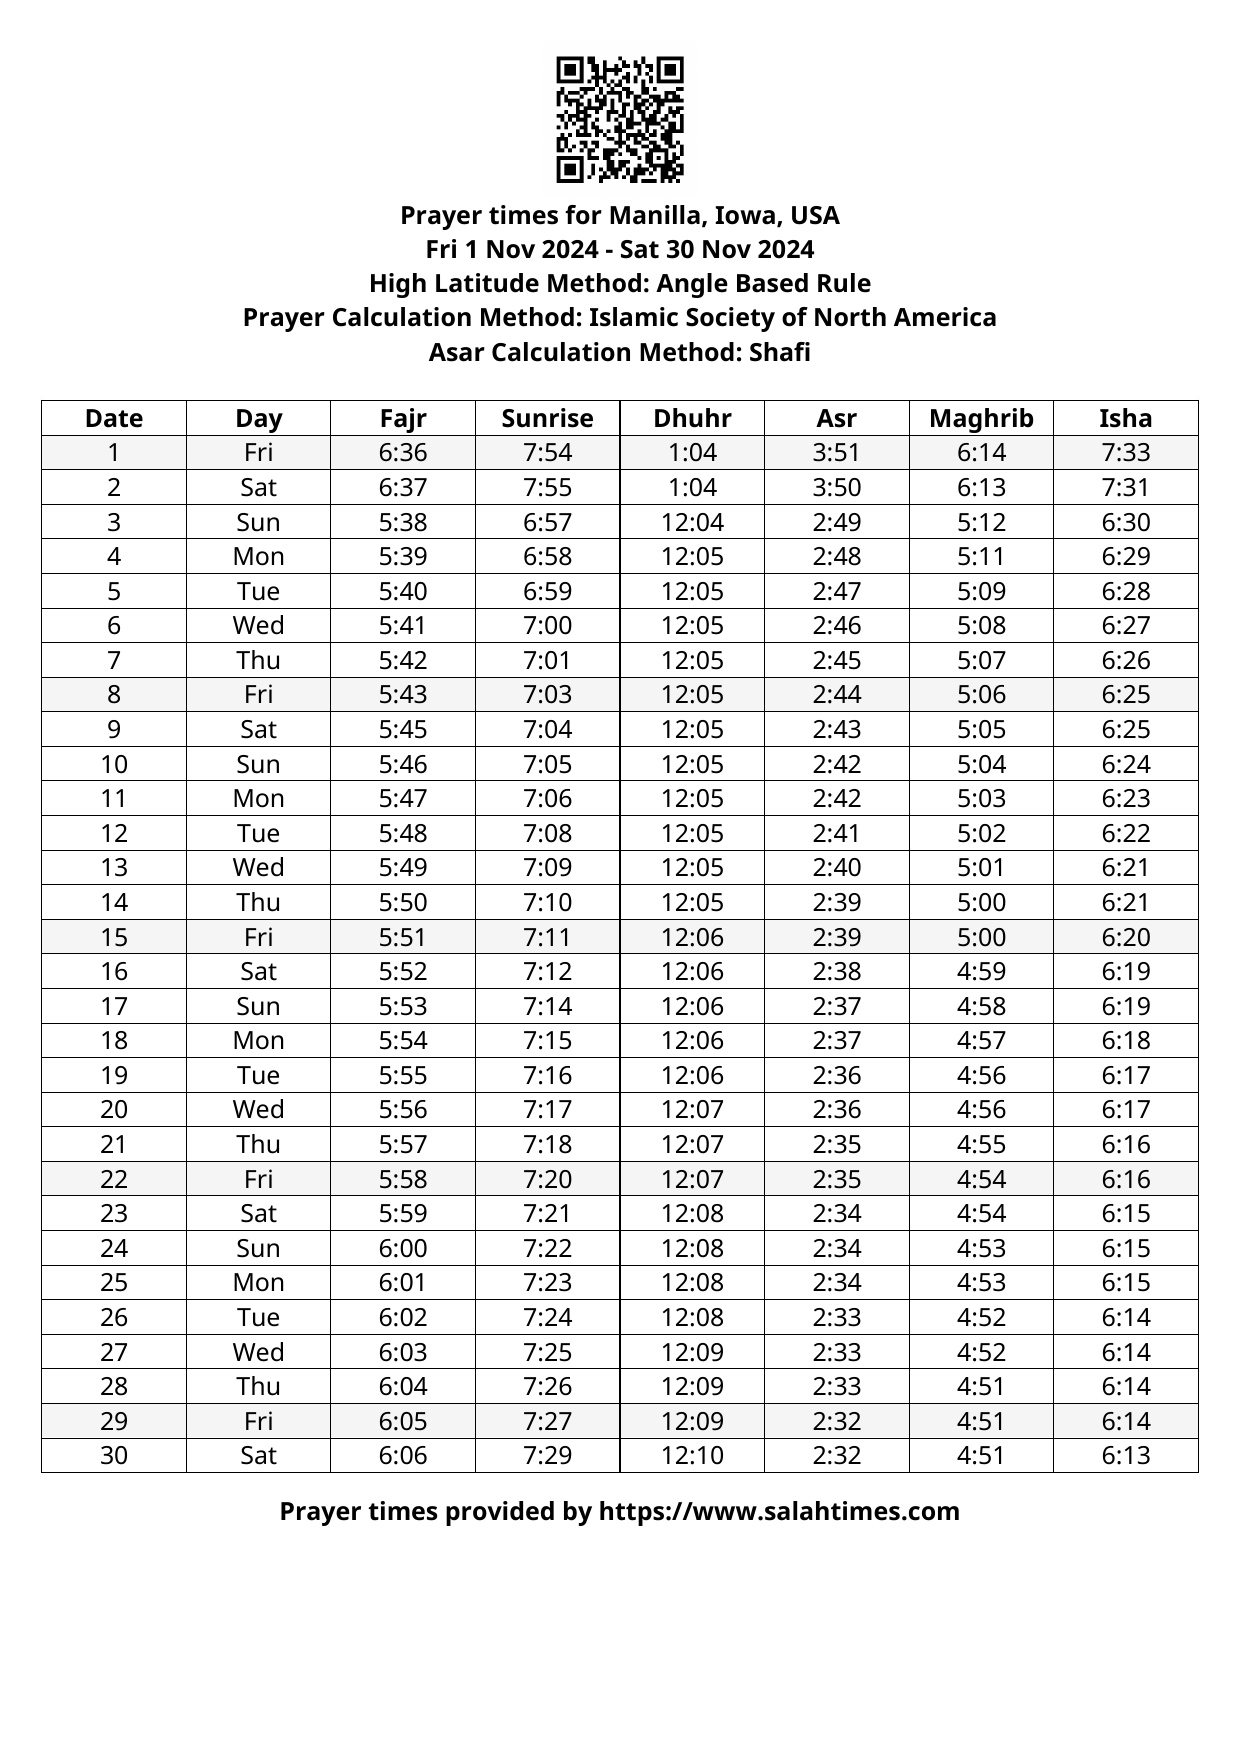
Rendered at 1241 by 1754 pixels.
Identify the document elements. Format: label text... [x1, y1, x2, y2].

table_cell 12:09 [621, 1369, 764, 1403]
table_cell 5:03 [910, 781, 1053, 815]
table_cell 5:47 [331, 781, 475, 815]
table_cell 7:00 [476, 609, 619, 642]
table_cell 5:56 [331, 1093, 475, 1126]
table_cell 7:55 [476, 470, 619, 504]
table_cell 16 [42, 954, 186, 988]
table_cell 2:32 [765, 1404, 909, 1437]
table_cell 6:21 [1054, 851, 1198, 884]
table_cell 4 [42, 539, 186, 573]
table_cell 27 [42, 1335, 186, 1368]
table_cell Sat [187, 1196, 330, 1230]
table_cell Fri [187, 1404, 330, 1437]
table_cell 4:59 [910, 954, 1053, 988]
table_cell 4:51 [910, 1439, 1053, 1472]
table_cell 5:54 [331, 1024, 475, 1057]
table_cell 1:04 [621, 470, 764, 504]
table_cell 5:40 [331, 574, 475, 607]
table_cell 5:49 [331, 851, 475, 884]
table_cell 12:08 [621, 1266, 764, 1299]
table_cell 6:16 [1054, 1127, 1198, 1161]
table_cell 12:06 [621, 1058, 764, 1092]
table_cell 2:43 [765, 712, 909, 746]
table_cell Fri [187, 920, 330, 953]
table_cell 6:14 [1054, 1300, 1198, 1334]
table_cell 6:26 [1054, 643, 1198, 677]
table_cell 28 [42, 1369, 186, 1403]
table_cell 7:22 [476, 1231, 619, 1264]
table_cell 7:05 [476, 747, 619, 780]
table_cell 18 [42, 1024, 186, 1057]
table_cell 4:53 [910, 1231, 1053, 1264]
table_cell 2:36 [765, 1093, 909, 1126]
table_cell 3:50 [765, 470, 909, 504]
text Prayer times for Manilla, Iowa, USA [42, 198, 1198, 232]
table_cell Wed [187, 851, 330, 884]
table_cell 2:45 [765, 643, 909, 677]
table_cell 7:54 [476, 436, 619, 469]
text Prayer times provided by https://www.salahtimes.com [42, 1494, 1198, 1528]
table_cell 7:25 [476, 1335, 619, 1368]
table_cell 6:14 [910, 436, 1053, 469]
table_cell 10 [42, 747, 186, 780]
table_cell 4:57 [910, 1024, 1053, 1057]
table_cell 12:06 [621, 920, 764, 953]
table_cell 6:15 [1054, 1196, 1198, 1230]
table_cell Tue [187, 574, 330, 607]
table_cell 5 [42, 574, 186, 607]
table_cell 6:03 [331, 1335, 475, 1368]
table_cell 6:25 [1054, 678, 1198, 711]
table_cell 12:09 [621, 1335, 764, 1368]
table_cell 2:39 [765, 920, 909, 953]
table_header Fajr [331, 401, 475, 434]
table_cell 6:15 [1054, 1231, 1198, 1264]
table_cell 12 [42, 816, 186, 849]
table_cell 5:01 [910, 851, 1053, 884]
table_cell Fri [187, 436, 330, 469]
table_cell 12:05 [621, 574, 764, 607]
table_cell 6:30 [1054, 505, 1198, 538]
table_cell 12:07 [621, 1127, 764, 1161]
table_cell Thu [187, 1127, 330, 1161]
table_cell Sat [187, 954, 330, 988]
table_cell 12:07 [621, 1093, 764, 1126]
table_cell 12:08 [621, 1231, 764, 1264]
table_cell 5:00 [910, 920, 1053, 953]
table_cell 6:16 [1054, 1162, 1198, 1195]
table_cell 7:33 [1054, 436, 1198, 469]
table_cell Thu [187, 643, 330, 677]
table_cell 7:18 [476, 1127, 619, 1161]
picture [542, 41, 699, 198]
table_cell 5:11 [910, 539, 1053, 573]
table_header Isha [1054, 401, 1198, 434]
table_cell 2:34 [765, 1196, 909, 1230]
table_cell Mon [187, 781, 330, 815]
table_cell 6:04 [331, 1369, 475, 1403]
table_cell 6:05 [331, 1404, 475, 1437]
table_cell 6:01 [331, 1266, 475, 1299]
table_cell 6:36 [331, 436, 475, 469]
table_cell 6:29 [1054, 539, 1198, 573]
table_cell 12:05 [621, 678, 764, 711]
table_cell 7:21 [476, 1196, 619, 1230]
table_header Maghrib [910, 401, 1053, 434]
table_cell 12:06 [621, 989, 764, 1022]
table_cell 12:05 [621, 851, 764, 884]
text Asar Calculation Method: Shafi [42, 334, 1198, 368]
table_cell 7:03 [476, 678, 619, 711]
table_cell 7:01 [476, 643, 619, 677]
table_cell 2:36 [765, 1058, 909, 1092]
table_cell 12:06 [621, 1024, 764, 1057]
table_cell Sat [187, 712, 330, 746]
table_cell 4:55 [910, 1127, 1053, 1161]
table_cell 7:15 [476, 1024, 619, 1057]
table_cell 5:39 [331, 539, 475, 573]
table_cell 12:05 [621, 816, 764, 849]
table_cell 29 [42, 1404, 186, 1437]
table_cell 6:21 [1054, 885, 1198, 919]
table_cell 7:29 [476, 1439, 619, 1472]
table_cell 6:19 [1054, 954, 1198, 988]
table_cell 4:52 [910, 1300, 1053, 1334]
table_cell 4:51 [910, 1404, 1053, 1437]
table_cell 2:34 [765, 1266, 909, 1299]
table_cell 5:55 [331, 1058, 475, 1092]
table_cell 12:05 [621, 885, 764, 919]
table_cell 6 [42, 609, 186, 642]
table_cell 21 [42, 1127, 186, 1161]
table_cell 8 [42, 678, 186, 711]
table_cell 6:13 [1054, 1439, 1198, 1472]
table_cell 13 [42, 851, 186, 884]
table_cell 5:43 [331, 678, 475, 711]
table_cell 11 [42, 781, 186, 815]
table_cell 19 [42, 1058, 186, 1092]
table_header Date [42, 401, 186, 434]
table_cell Tue [187, 1300, 330, 1334]
table_cell 7:20 [476, 1162, 619, 1195]
table_cell 3:51 [765, 436, 909, 469]
table_cell 12:08 [621, 1196, 764, 1230]
table_cell 5:51 [331, 920, 475, 953]
table_cell Sun [187, 505, 330, 538]
table_cell 4:58 [910, 989, 1053, 1022]
table_cell 6:14 [1054, 1335, 1198, 1368]
table_cell 7:16 [476, 1058, 619, 1092]
table_cell 5:38 [331, 505, 475, 538]
table_cell 7:24 [476, 1300, 619, 1334]
table_cell 7:08 [476, 816, 619, 849]
table_cell 7:11 [476, 920, 619, 953]
table_cell 5:07 [910, 643, 1053, 677]
table_cell 7:09 [476, 851, 619, 884]
table_header Day [187, 401, 330, 434]
table_cell 2 [42, 470, 186, 504]
table_cell 6:13 [910, 470, 1053, 504]
table_cell 7 [42, 643, 186, 677]
table_cell 7:10 [476, 885, 619, 919]
table_cell 7:23 [476, 1266, 619, 1299]
table_cell 6:18 [1054, 1024, 1198, 1057]
table_cell 2:33 [765, 1335, 909, 1368]
table_cell 6:14 [1054, 1404, 1198, 1437]
table_cell 2:46 [765, 609, 909, 642]
table_cell 5:08 [910, 609, 1053, 642]
table_cell 7:17 [476, 1093, 619, 1126]
table_cell 12:05 [621, 539, 764, 573]
table_cell 12:05 [621, 643, 764, 677]
table_cell Sun [187, 1231, 330, 1264]
table_cell 7:14 [476, 989, 619, 1022]
table_cell 2:49 [765, 505, 909, 538]
table_cell 7:06 [476, 781, 619, 815]
table_cell Sat [187, 1439, 330, 1472]
table_cell 5:42 [331, 643, 475, 677]
table_cell 5:53 [331, 989, 475, 1022]
text Prayer Calculation Method: Islamic Society of North America [42, 300, 1198, 334]
table_cell Mon [187, 539, 330, 573]
table_cell Mon [187, 1024, 330, 1057]
table_cell Tue [187, 1058, 330, 1092]
table_cell 2:42 [765, 781, 909, 815]
table_cell Fri [187, 678, 330, 711]
table_cell 2:34 [765, 1231, 909, 1264]
text Fri 1 Nov 2024 - Sat 30 Nov 2024 [42, 232, 1198, 266]
table_cell 2:38 [765, 954, 909, 988]
table_cell 9 [42, 712, 186, 746]
table_cell 2:48 [765, 539, 909, 573]
table_cell 6:06 [331, 1439, 475, 1472]
text High Latitude Method: Angle Based Rule [42, 266, 1198, 300]
table_cell 4:51 [910, 1369, 1053, 1403]
table_cell 12:04 [621, 505, 764, 538]
table_cell 6:02 [331, 1300, 475, 1334]
table_cell 12:08 [621, 1300, 764, 1334]
table_cell 1 [42, 436, 186, 469]
table_cell 2:32 [765, 1439, 909, 1472]
table_cell 4:56 [910, 1093, 1053, 1126]
table_cell 5:46 [331, 747, 475, 780]
table_cell 6:59 [476, 574, 619, 607]
table_cell Fri [187, 1162, 330, 1195]
table_cell 2:33 [765, 1369, 909, 1403]
table_cell Mon [187, 1266, 330, 1299]
table_cell Wed [187, 609, 330, 642]
table_cell 5:41 [331, 609, 475, 642]
table_cell 2:39 [765, 885, 909, 919]
table_cell 7:04 [476, 712, 619, 746]
table_cell 5:59 [331, 1196, 475, 1230]
table_cell Sat [187, 470, 330, 504]
table_cell 2:42 [765, 747, 909, 780]
table_cell 12:10 [621, 1439, 764, 1472]
table_cell 6:17 [1054, 1058, 1198, 1092]
table_cell 4:54 [910, 1162, 1053, 1195]
table_cell 6:37 [331, 470, 475, 504]
table_cell 12:05 [621, 712, 764, 746]
table_cell 5:04 [910, 747, 1053, 780]
table_cell 2:35 [765, 1127, 909, 1161]
table_cell 2:47 [765, 574, 909, 607]
table_cell 12:05 [621, 781, 764, 815]
table_cell 7:27 [476, 1404, 619, 1437]
table_cell Thu [187, 885, 330, 919]
table_cell 6:19 [1054, 989, 1198, 1022]
table_cell 3 [42, 505, 186, 538]
table_cell 7:26 [476, 1369, 619, 1403]
table_cell 6:27 [1054, 609, 1198, 642]
table_cell 6:23 [1054, 781, 1198, 815]
table_cell 7:12 [476, 954, 619, 988]
table_cell 12:06 [621, 954, 764, 988]
table_cell 12:09 [621, 1404, 764, 1437]
table_cell 6:20 [1054, 920, 1198, 953]
table_cell 4:52 [910, 1335, 1053, 1368]
table_cell 2:37 [765, 1024, 909, 1057]
table_cell Sun [187, 747, 330, 780]
table_cell 1:04 [621, 436, 764, 469]
table_cell 5:00 [910, 885, 1053, 919]
table_cell 2:44 [765, 678, 909, 711]
table_cell 7:31 [1054, 470, 1198, 504]
table_cell 5:57 [331, 1127, 475, 1161]
table_cell 4:54 [910, 1196, 1053, 1230]
table_cell 6:28 [1054, 574, 1198, 607]
table_header Asr [765, 401, 909, 434]
table_cell 6:22 [1054, 816, 1198, 849]
table_cell 6:17 [1054, 1093, 1198, 1126]
table_cell Wed [187, 1335, 330, 1368]
table_cell 5:12 [910, 505, 1053, 538]
table_cell 6:14 [1054, 1369, 1198, 1403]
table_cell Sun [187, 989, 330, 1022]
table_cell 5:09 [910, 574, 1053, 607]
table_cell 6:00 [331, 1231, 475, 1264]
table_cell 17 [42, 989, 186, 1022]
table_cell 6:15 [1054, 1266, 1198, 1299]
table_header Dhuhr [621, 401, 764, 434]
table_cell 2:35 [765, 1162, 909, 1195]
table_header Sunrise [476, 401, 619, 434]
table_cell 12:05 [621, 747, 764, 780]
table_cell Wed [187, 1093, 330, 1126]
table_cell 5:52 [331, 954, 475, 988]
table_cell 20 [42, 1093, 186, 1126]
table_cell 2:41 [765, 816, 909, 849]
table_cell 2:37 [765, 989, 909, 1022]
table_cell 12:05 [621, 609, 764, 642]
table_cell 23 [42, 1196, 186, 1230]
table_cell 5:50 [331, 885, 475, 919]
table_cell 22 [42, 1162, 186, 1195]
table_cell 24 [42, 1231, 186, 1264]
table_cell 15 [42, 920, 186, 953]
table_cell 6:57 [476, 505, 619, 538]
table_cell 2:33 [765, 1300, 909, 1334]
table_cell 5:48 [331, 816, 475, 849]
table_cell 5:05 [910, 712, 1053, 746]
table_cell 26 [42, 1300, 186, 1334]
table_cell 5:45 [331, 712, 475, 746]
table_cell 4:53 [910, 1266, 1053, 1299]
table_cell 4:56 [910, 1058, 1053, 1092]
table_cell 25 [42, 1266, 186, 1299]
table_cell Tue [187, 816, 330, 849]
table_cell 5:06 [910, 678, 1053, 711]
table_cell 12:07 [621, 1162, 764, 1195]
table_cell 5:58 [331, 1162, 475, 1195]
table_cell 14 [42, 885, 186, 919]
table_cell 6:25 [1054, 712, 1198, 746]
table_cell 6:24 [1054, 747, 1198, 780]
table_cell 6:58 [476, 539, 619, 573]
table_cell Thu [187, 1369, 330, 1403]
table_cell 30 [42, 1439, 186, 1472]
table_cell 5:02 [910, 816, 1053, 849]
table_cell 2:40 [765, 851, 909, 884]
